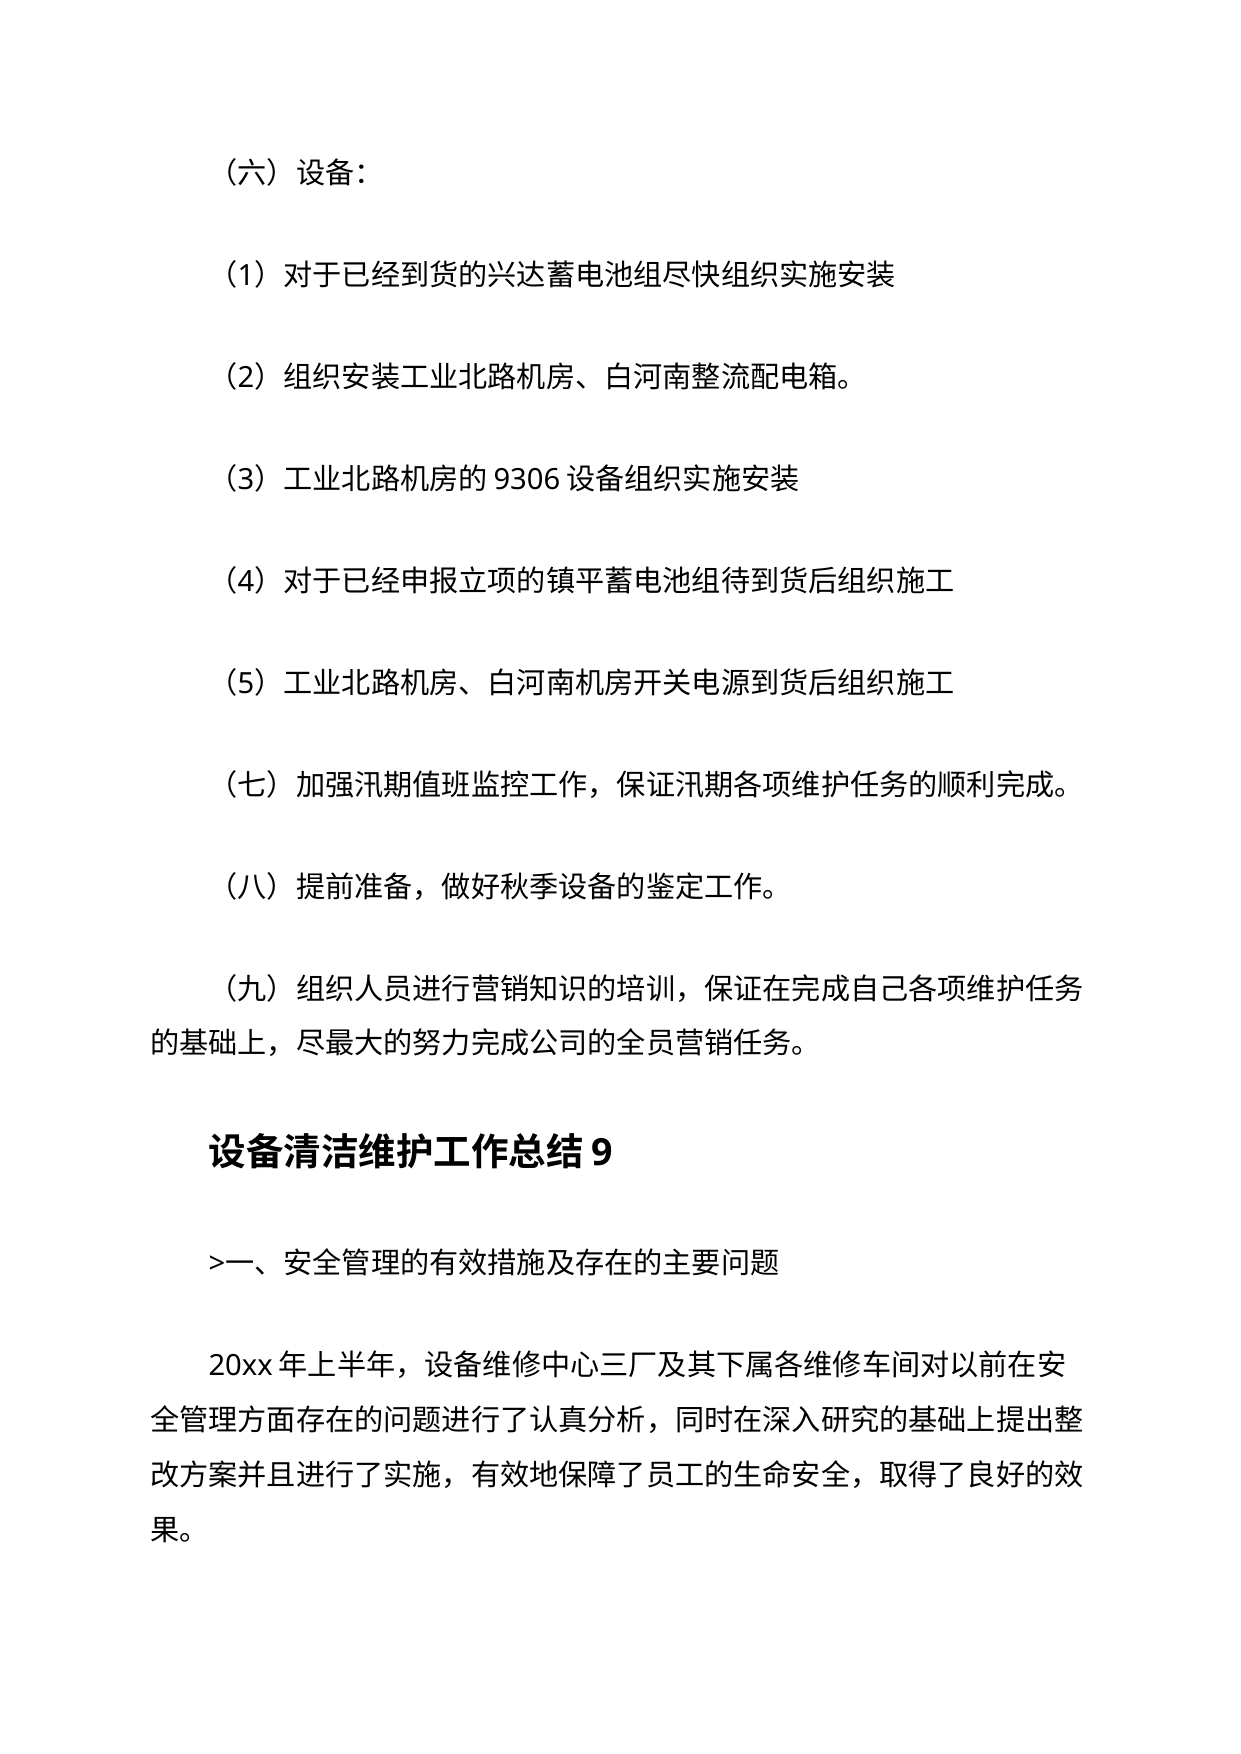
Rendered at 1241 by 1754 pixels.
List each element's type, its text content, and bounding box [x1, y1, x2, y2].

text （1）对于已经到货的兴达蓄电池组尽快组织实施安装 [150, 252, 1090, 294]
text （2）组织安装工业北路机房、白河南整流配电箱。 [150, 354, 1090, 396]
text >一、安全管理的有效措施及存在的主要问题 [150, 1239, 1090, 1282]
text 设备清洁维护工作总结9 [150, 1122, 1090, 1176]
text （4）对于已经申报立项的镇平蓄电池组待到货后组织施工 [150, 558, 1090, 600]
text （七）加强汛期值班监控工作，保证汛期各项维护任务的顺利完成。 [150, 762, 1090, 804]
text （3）工业北路机房的9306设备组织实施安装 [150, 456, 1090, 498]
text （5）工业北路机房、白河南机房开关电源到货后组织施工 [150, 660, 1090, 702]
text （九）组织人员进行营销知识的培训，保证在完成自己各项维护任务的基础上，尽最大的努力完成公司的全员营销任务。 [150, 965, 1090, 1062]
text （六）设备： [150, 150, 1090, 192]
text （八）提前准备，做好秋季设备的鉴定工作。 [150, 863, 1090, 906]
text 20xx年上半年，设备维修中心三厂及其下属各维修车间对以前在安全管理方面存在的问题进行了认真分析，同时在深入研究的基础上提出整改方案并且进行了实施，有效地保障了员工的生命安全，取得了良好的效果。 [150, 1341, 1090, 1548]
